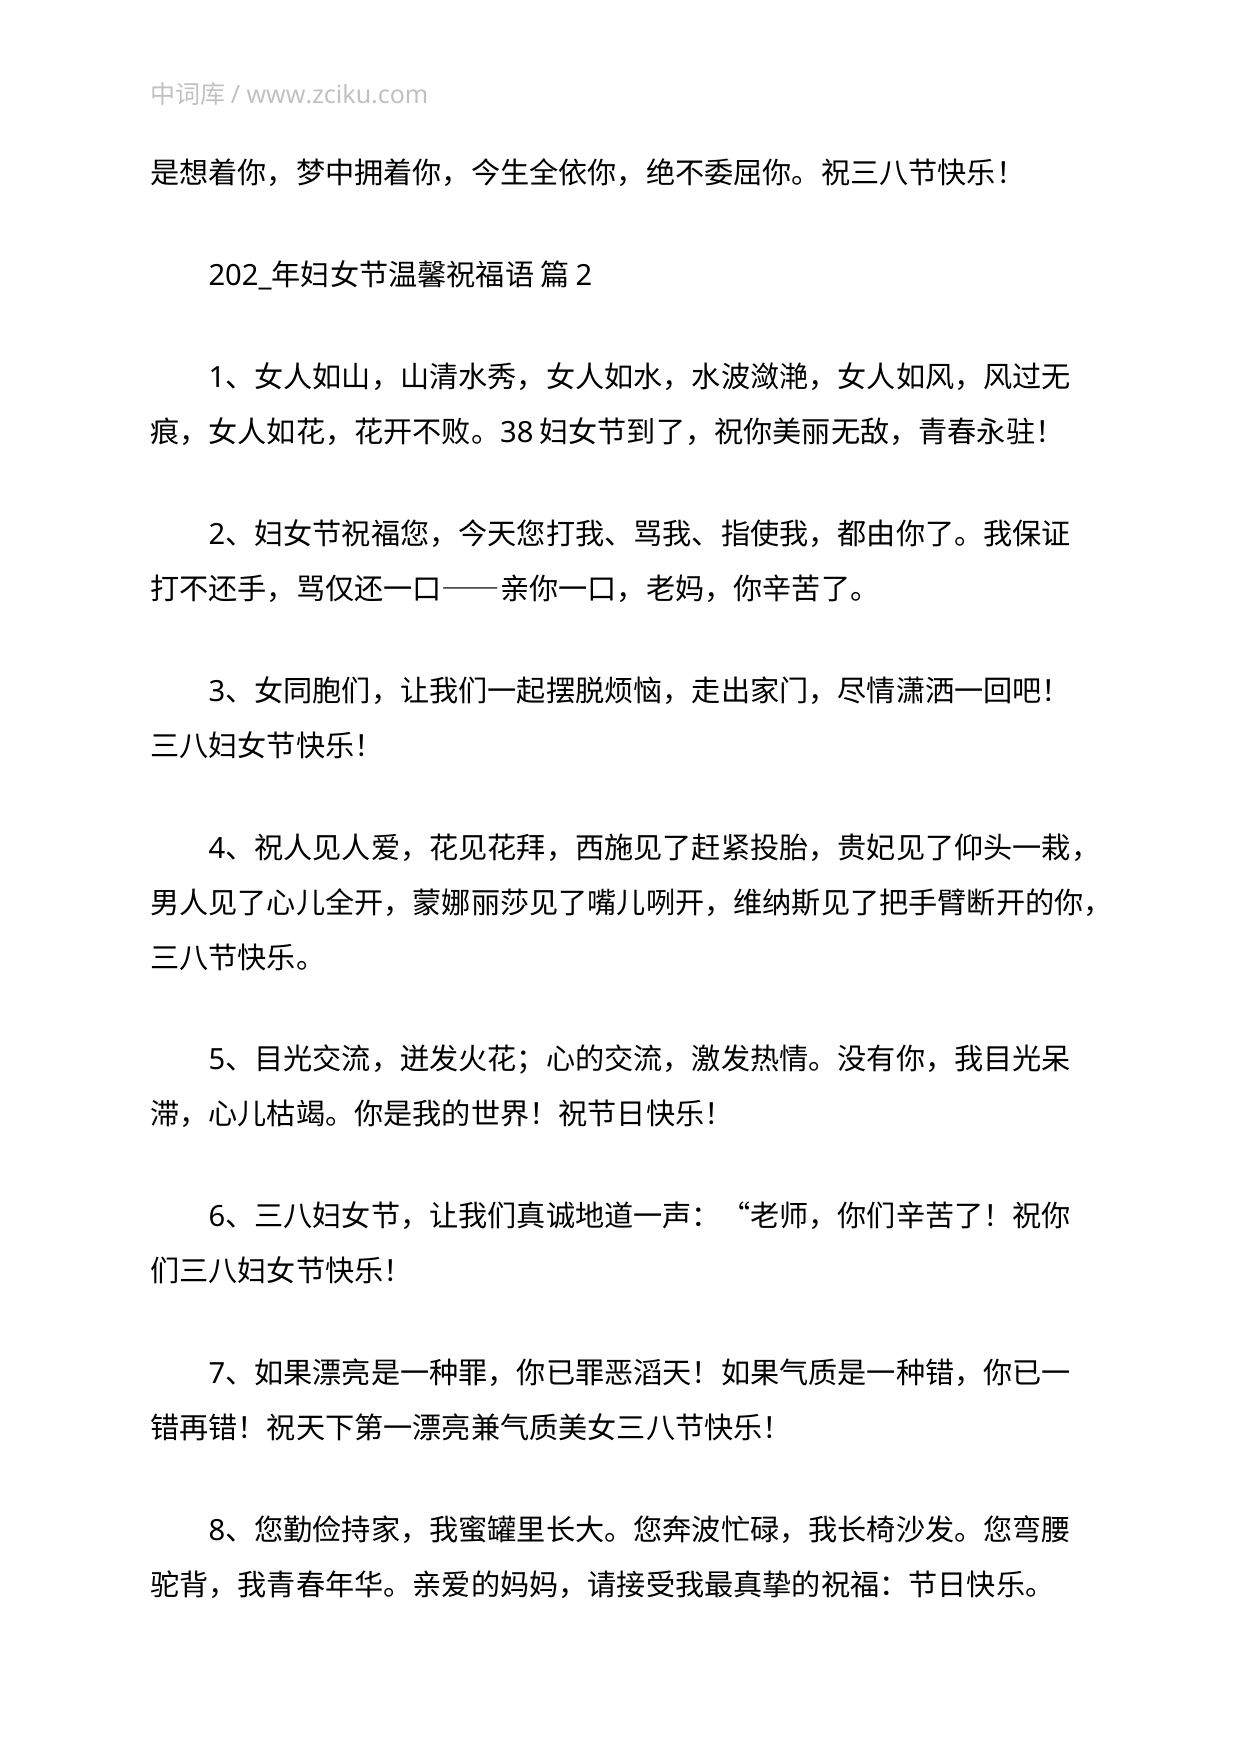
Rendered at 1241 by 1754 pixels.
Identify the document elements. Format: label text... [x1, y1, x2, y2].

text 6、三八妇女节，让我们真诚地道一声：“老师，你们辛苦了！祝你们三八妇女节快乐！ [150, 1193, 1090, 1290]
text 3、女同胞们，让我们一起摆脱烦恼，走出家门，尽情潇洒一回吧！三八妇女节快乐！ [150, 667, 1090, 765]
text 1、女人如山，山清水秀，女人如水，水波潋滟，女人如风，风过无痕，女人如花，花开不败。38妇女节到了，祝你美丽无敌，青春永驻！ [150, 354, 1090, 451]
text 7、如果漂亮是一种罪，你已罪恶滔天！如果气质是一种错，你已一错再错！祝天下第一漂亮兼气质美女三八节快乐！ [150, 1349, 1090, 1447]
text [150, 150, 1090, 192]
text 202_年妇女节温馨祝福语 篇2 [150, 252, 1090, 294]
text 4、祝人见人爱，花见花拜，西施见了赶紧投胎，贵妃见了仰头一栽，男人见了心儿全开，蒙娜丽莎见了嘴儿咧开，维纳斯见了把手臂断开的你，三八节快乐。 [150, 824, 1090, 976]
text 2、妇女节祝福您，今天您打我、骂我、指使我，都由你了。我保证打不还手，骂仅还一口——亲你一口，老妈，你辛苦了。 [150, 511, 1090, 608]
text 8、您勤俭持家，我蜜罐里长大。您奔波忙碌，我长椅沙发。您弯腰驼背，我青春年华。亲爱的妈妈，请接受我最真挚的祝福：节日快乐。 [150, 1506, 1090, 1603]
text 5、目光交流，迸发火花；心的交流，激发热情。没有你，我目光呆滞，心儿枯竭。你是我的世界！祝节日快乐！ [150, 1036, 1090, 1133]
